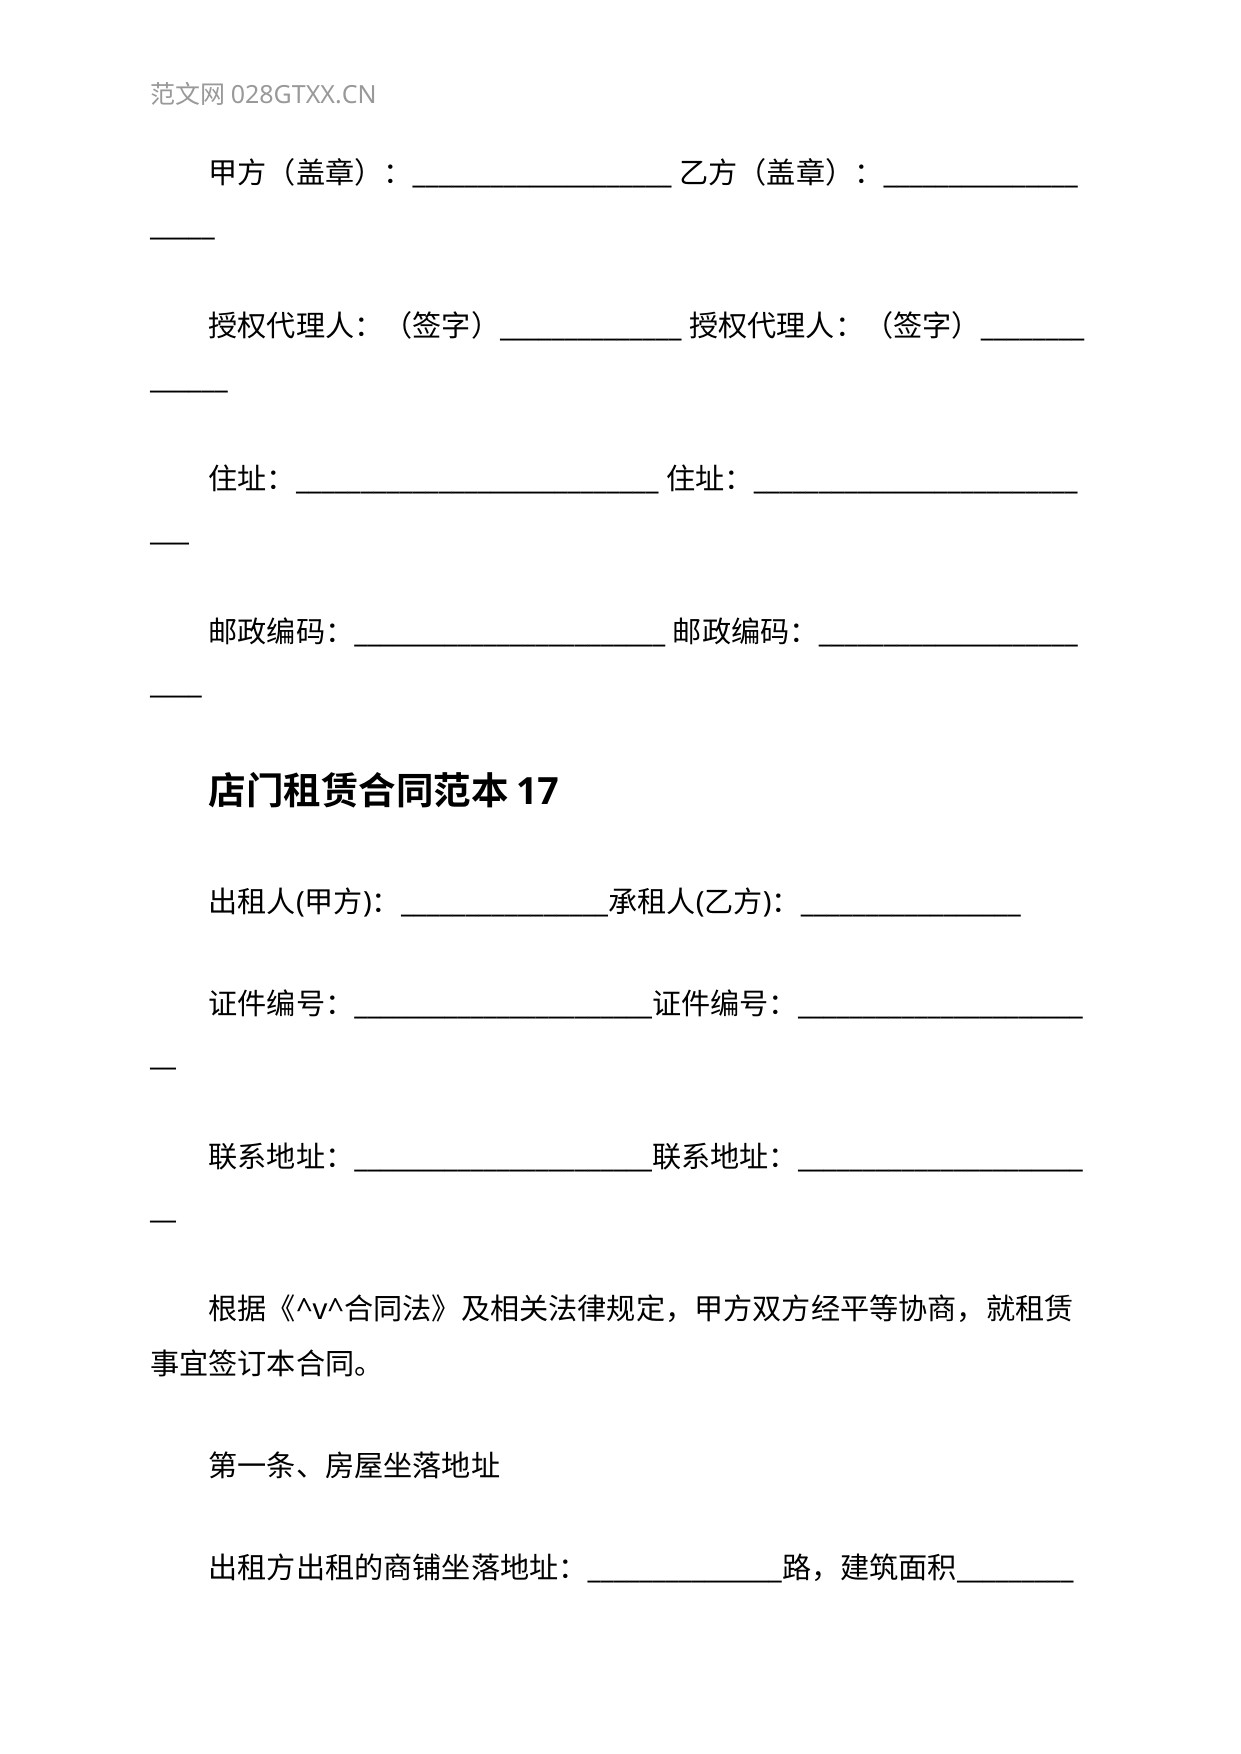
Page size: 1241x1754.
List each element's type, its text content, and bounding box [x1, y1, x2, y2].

text 甲方（盖章）：____________________ 乙方（盖章）：____________________ [150, 150, 1090, 244]
text 证件编号：_______________________证件编号：________________________ [150, 980, 1090, 1074]
text 根据《^v^合同法》及相关法律规定，甲方双方经平等协商，就租赁事宜签订本合同。 [150, 1286, 1090, 1383]
text 授权代理人：（签字）______________ 授权代理人：（签字）______________ [150, 303, 1090, 397]
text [150, 1544, 1090, 1587]
text 店门租赁合同范本17 [150, 761, 1090, 815]
text 联系地址：_______________________联系地址：________________________ [150, 1133, 1090, 1227]
text 邮政编码：________________________ 邮政编码：________________________ [150, 608, 1090, 702]
text 第一条、房屋坐落地址 [150, 1443, 1090, 1485]
text 住址：____________________________ 住址：____________________________ [150, 455, 1090, 549]
text 出租人(甲方)：________________承租人(乙方)：_________________ [150, 878, 1090, 921]
